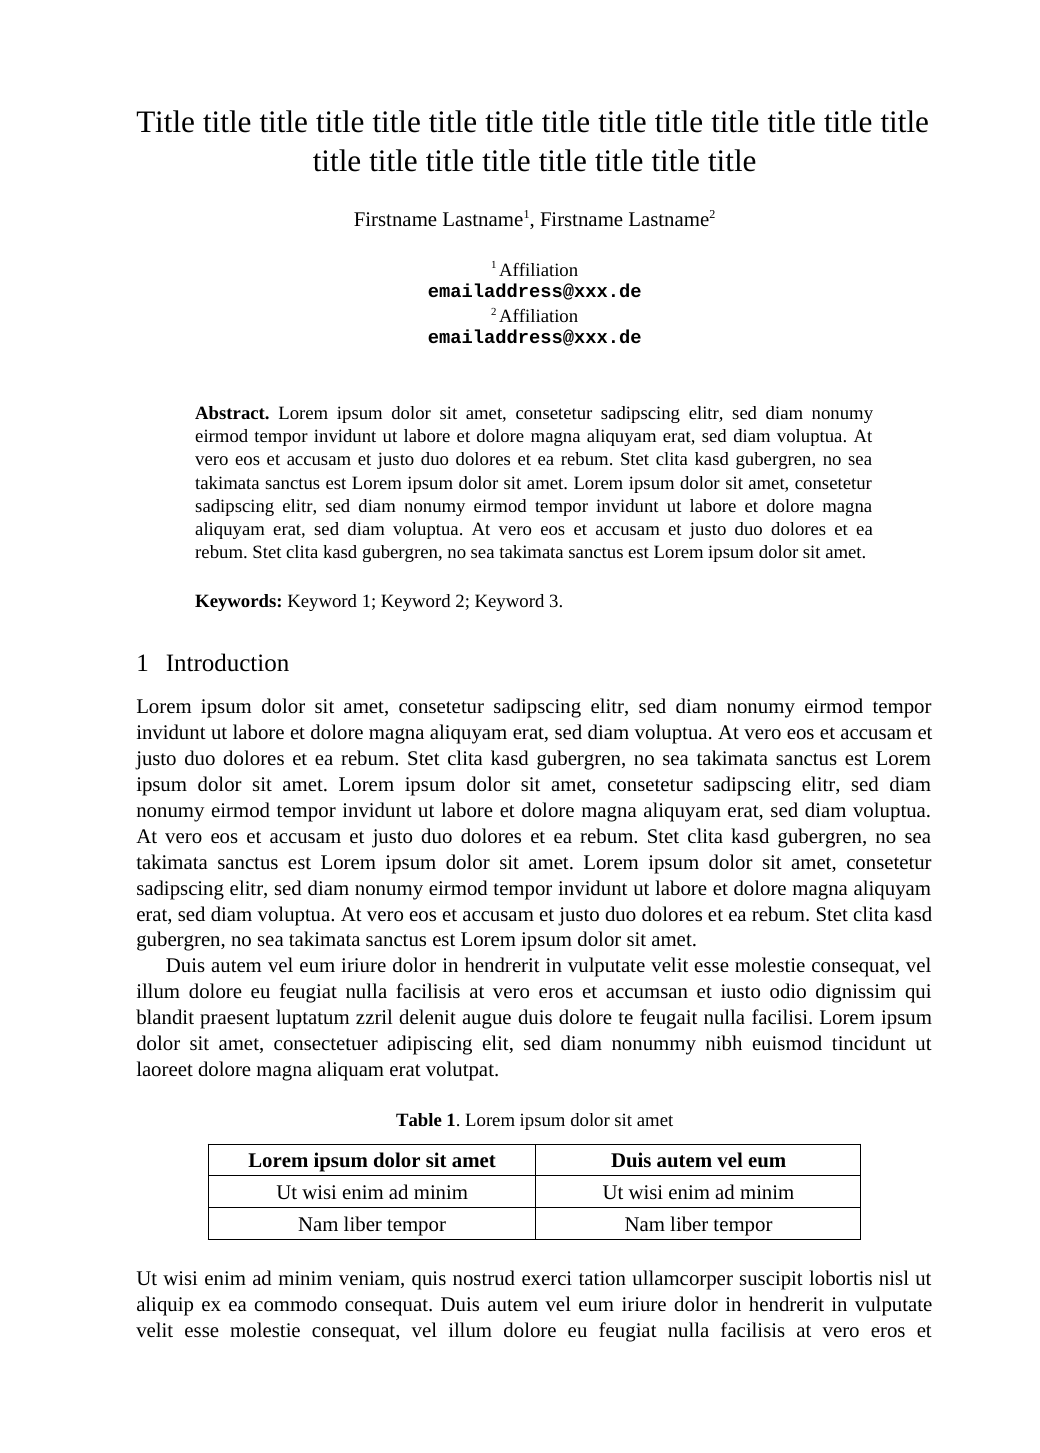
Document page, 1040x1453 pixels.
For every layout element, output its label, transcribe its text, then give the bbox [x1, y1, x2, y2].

text Keywords: Keyword 1; Keyword 2; Keyword 3. [195, 589, 874, 611]
table_cell Nam liber tempor [209, 1208, 535, 1239]
table_cell Ut wisi enim ad minim [536, 1176, 860, 1207]
text Table 1. Lorem ipsum dolor sit amet [136, 1108, 933, 1131]
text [136, 1266, 933, 1342]
table_cell Nam liber tempor [536, 1208, 860, 1239]
subtitle Introduction [136, 646, 933, 677]
title Title title title title title title title title title title title title title title title title title title title title title title [136, 103, 933, 178]
table_header Lorem ipsum dolor sit amet [209, 1145, 535, 1175]
table_cell Ut wisi enim ad minim [209, 1176, 535, 1207]
text Duis autem vel eum iriure dolor in hendrerit in vulputate velit esse molestie consequat, vel illum dolore eu feugiat nulla facilisis at vero eros et accumsan et iusto odio dignissim qui blandit praesent luptatum zzril delenit augue duis dolore te feugait nulla facilisi. Lorem ipsum dolor sit amet, consectetuer adipiscing elit, sed diam nonummy nibh euismod tincidunt ut laoreet dolore magna aliquam erat volutpat. [136, 953, 933, 1081]
table_header Duis autem vel eum [536, 1145, 860, 1175]
text Firstname Lastname1, Firstname Lastname2 [136, 207, 933, 231]
text 1 Affiliation [136, 259, 933, 280]
text Abstract. Lorem ipsum dolor sit amet, consetetur sadipscing elitr, sed diam nonumy eirmod tempor invidunt ut labore et dolore magna aliquyam erat, sed diam voluptua. At vero eos et accusam et justo duo dolores et ea rebum. Stet clita kasd gubergren, no sea takimata sanctus est Lorem ipsum dolor sit amet. Lorem ipsum dolor sit amet, consetetur sadipscing elitr, sed diam nonumy eirmod tempor invidunt ut labore et dolore magna aliquyam erat, sed diam voluptua. At vero eos et accusam et justo duo dolores et ea rebum. Stet clita kasd gubergren, no sea takimata sanctus est Lorem ipsum dolor sit amet. [195, 402, 874, 563]
text Lorem ipsum dolor sit amet, consetetur sadipscing elitr, sed diam nonumy eirmod tempor invidunt ut labore et dolore magna aliquyam erat, sed diam voluptua. At vero eos et accusam et justo duo dolores et ea rebum. Stet clita kasd gubergren, no sea takimata sanctus est Lorem ipsum dolor sit amet. Lorem ipsum dolor sit amet, consetetur sadipscing elitr, sed diam nonumy eirmod tempor invidunt ut labore et dolore magna aliquyam erat, sed diam voluptua. At vero eos et accusam et justo duo dolores et ea rebum. Stet clita kasd gubergren, no sea takimata sanctus est Lorem ipsum dolor sit amet. Lorem ipsum dolor sit amet, consetetur sadipscing elitr, sed diam nonumy eirmod tempor invidunt ut labore et dolore magna aliquyam erat, sed diam voluptua. At vero eos et accusam et justo duo dolores et ea rebum. Stet clita kasd gubergren, no sea takimata sanctus est Lorem ipsum dolor sit amet. [136, 694, 933, 951]
text 2 Affiliation [136, 305, 933, 326]
text emailaddress@xxx.de [136, 328, 933, 349]
text emailaddress@xxx.de [136, 282, 933, 303]
